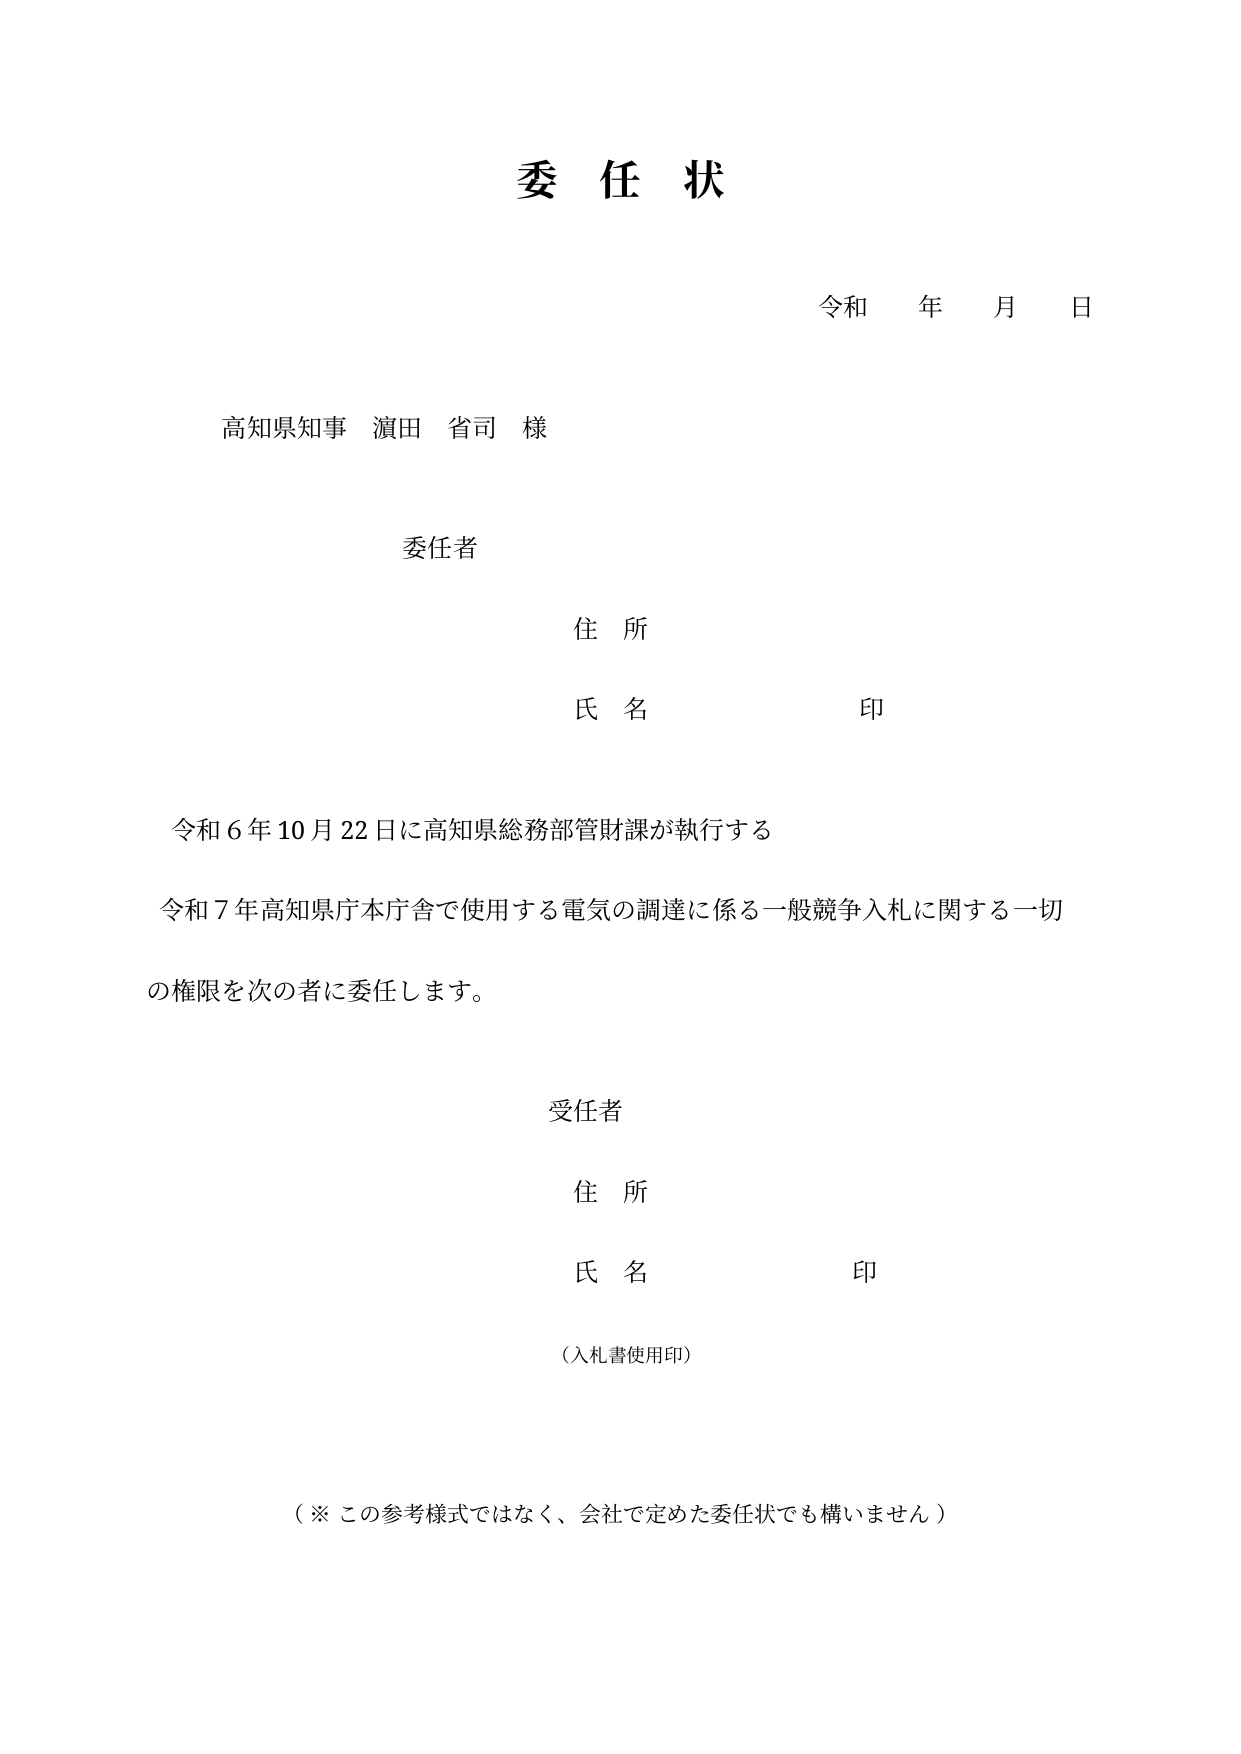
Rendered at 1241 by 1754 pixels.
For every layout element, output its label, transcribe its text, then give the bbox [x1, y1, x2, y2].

text の権限を次の者に委任します。 [146, 968, 1094, 1008]
text 委任者 [146, 526, 1094, 566]
text （ ※ この参考様式ではなく、会社で定めた委任状でも構いません ） [146, 1491, 1094, 1531]
text 令和７年高知県庁本庁舎で使用する電気の調達に係る一般競争入札に関する一切 [146, 888, 1094, 928]
text 高知県知事 濵田 省司 様 [146, 405, 1094, 445]
text 住 所 [146, 1169, 1094, 1209]
text 氏 名 印 [146, 687, 1094, 727]
text 住 所 [146, 606, 1094, 646]
text 受任者 [146, 1089, 1094, 1129]
text 氏 名 印 [146, 1249, 1094, 1290]
text 令和 年 月 日 [146, 284, 1094, 325]
text 委 任 状 [146, 158, 1094, 204]
text （入札書使用印） [146, 1330, 1094, 1370]
text 令和６年10月22日に高知県総務部管財課が執行する [146, 807, 1094, 847]
